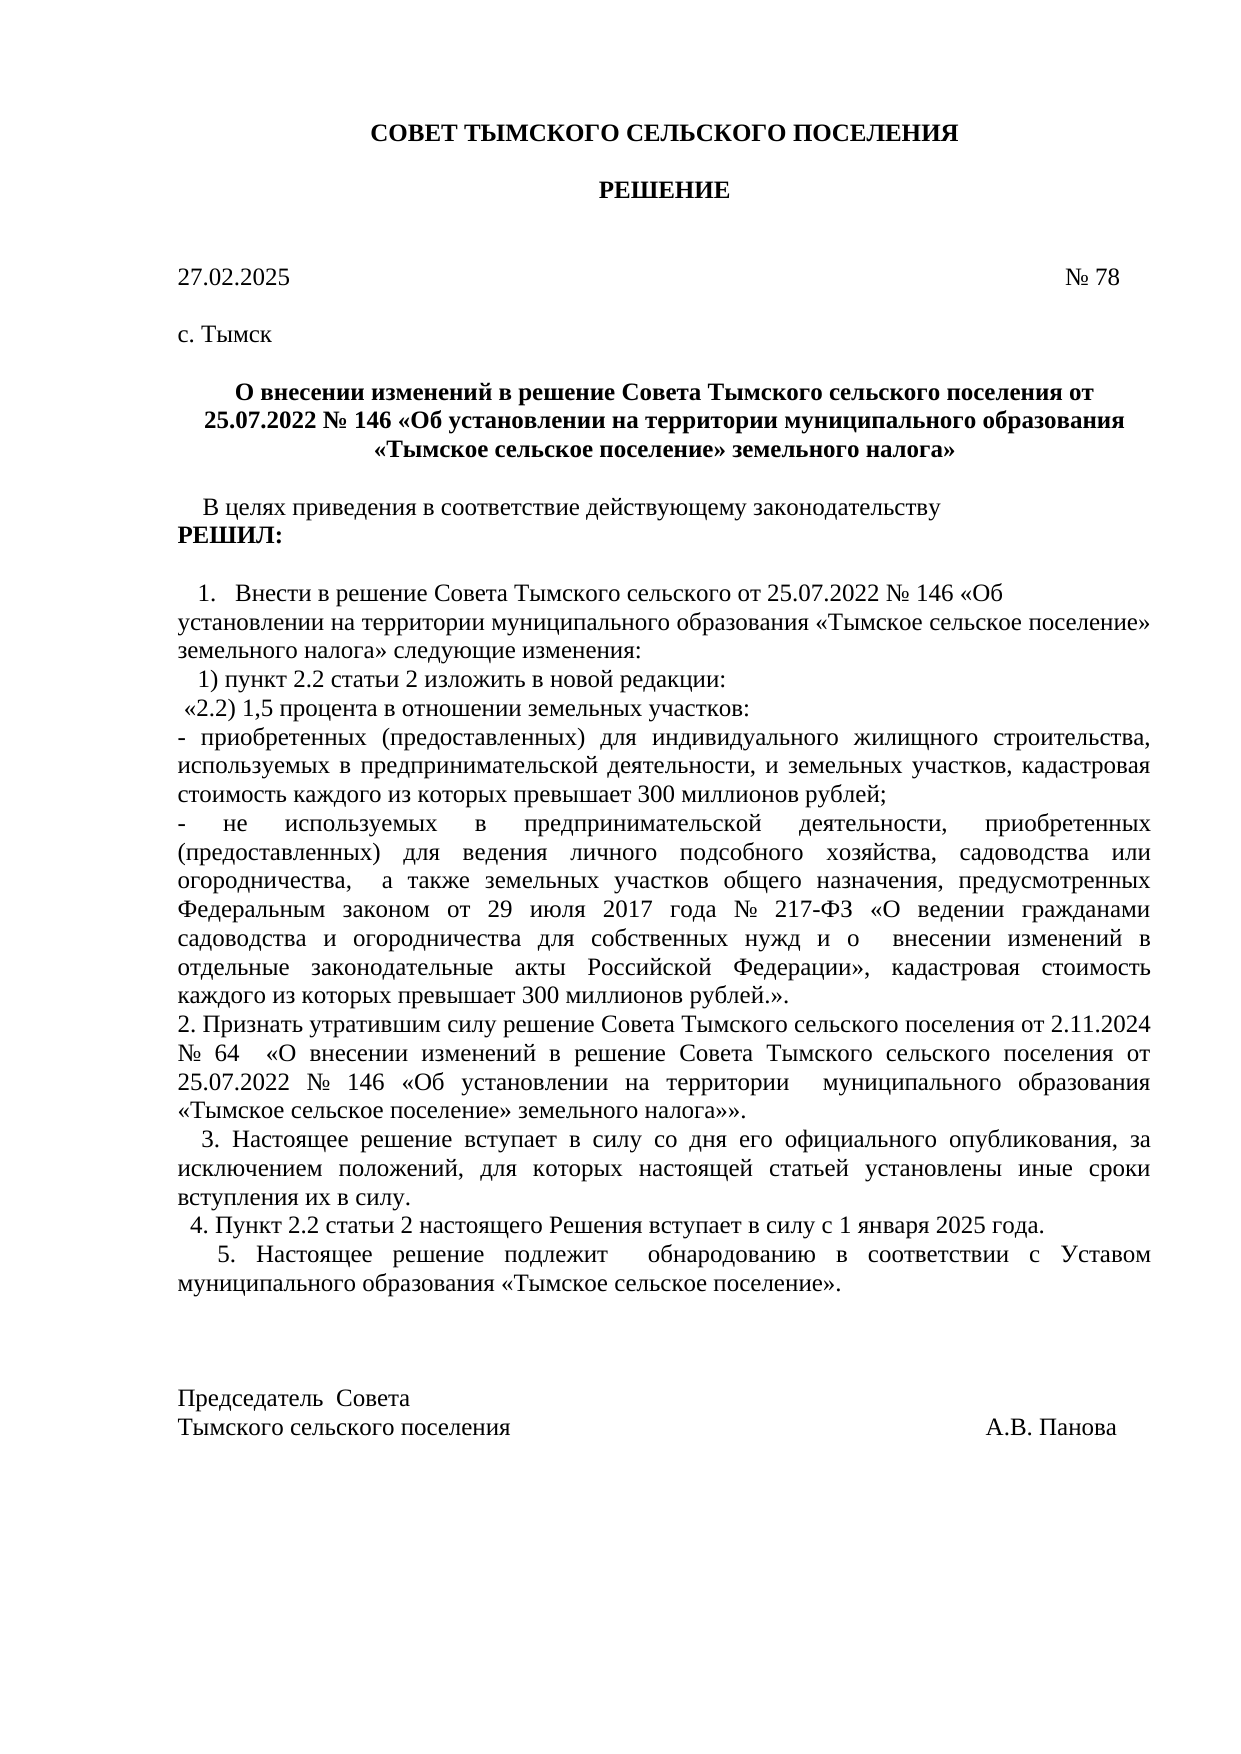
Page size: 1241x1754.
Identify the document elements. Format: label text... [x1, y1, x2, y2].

text 2. Признать утратившим силу решение Совета Тымского сельского поселения от 2.11.2024 № 64 «О внесении изменений в решение Совета Тымского сельского поселения от 25.07.2022 № 146 «Об установлении на территории муниципального образования «Тымское сельское поселение» земельного налога»». [177, 1009, 1152, 1124]
text с. Тымск [177, 319, 1152, 348]
text 1) пункт 2.2 статьи 2 изложить в новой редакции: [197, 664, 1152, 693]
subtitle СОВЕТ ТЫМСКОГО СЕЛЬСКОГО ПОСЕЛЕНИЯ [177, 118, 1152, 147]
text 5. Настоящее решение подлежит обнародованию в соответствии с Уставом муниципального образования «Тымское сельское поселение». [177, 1239, 1152, 1297]
text Председатель Совета [177, 1383, 1152, 1412]
text РЕШЕНИЕ [177, 176, 1152, 204]
text Тымского сельского поселения А.В. Панова [177, 1412, 1152, 1441]
text В целях приведения в соответствие действующему законодательству [177, 492, 1152, 521]
text - приобретенных (предоставленных) для индивидуального жилищного строительства, используемых в предпринимательской деятельности, и земельных участков, кадастровая стоимость каждого из которых превышает 300 миллионов рублей; [177, 722, 1152, 808]
text 3. Настоящее решение вступает в силу со дня его официального опубликования, за исключением положений, для которых настоящей статьей установлены иные сроки вступления их в силу. [177, 1124, 1152, 1211]
text РЕШИЛ: [177, 521, 1152, 549]
text - не используемых в предпринимательской деятельности, приобретенных (предоставленных) для ведения личного подсобного хозяйства, садоводства или огородничества, а также земельных участков общего назначения, предусмотренных Федеральным законом от 29 июля 2017 года № 217-ФЗ «О ведении гражданами садоводства и огородничества для собственных нужд и о внесении изменений в отдельные законодательные акты Российской Федерации», кадастровая стоимость каждого из которых превышает 300 миллионов рублей.». [177, 808, 1152, 1009]
text О внесении изменений в решение Совета Тымского сельского поселения от 25.07.2022 № 146 «Об установлении на территории муниципального образования «Тымское сельское поселение» земельного налога» [177, 377, 1152, 463]
list Внести в решение Совета Тымского сельского от 25.07.2022 № 146 «Об [197, 578, 1152, 607]
text установлении на территории муниципального образования «Тымское сельское поселение» земельного налога» следующие изменения: [177, 607, 1152, 664]
text 4. Пункт 2.2 статьи 2 настоящего Решения вступает в силу с 1 января 2025 года. [177, 1211, 1152, 1239]
text 27.02.2025 № 78 [177, 262, 1152, 291]
text «2.2) 1,5 процента в отношении земельных участков: [177, 693, 1152, 722]
